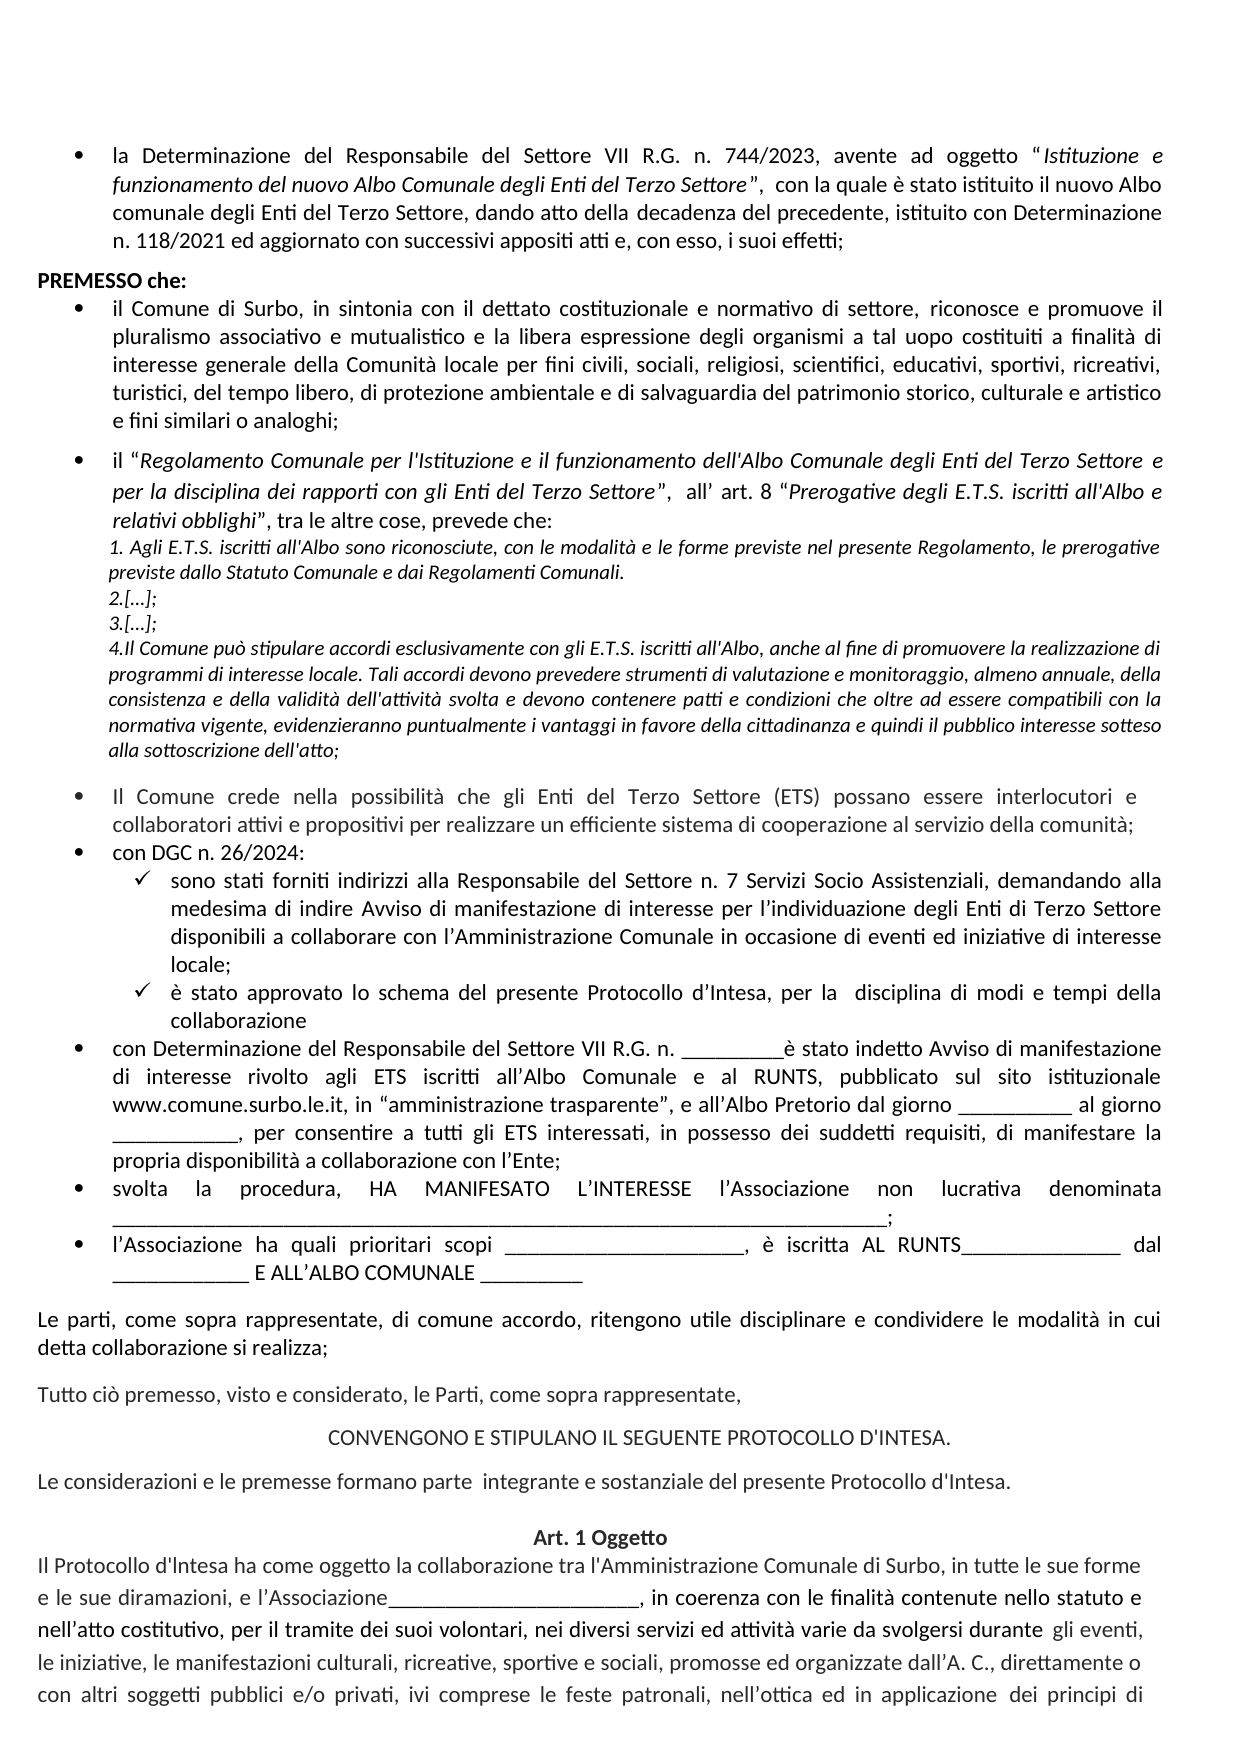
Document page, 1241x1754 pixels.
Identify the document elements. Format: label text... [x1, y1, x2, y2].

text 4.Il Comune può stipulare accordi esclusivamente con gli E.T.S. iscritti all'Albo, anche al fine di promuovere la realizzazione di programmi di interesse locale. Tali accordi devono prevedere strumenti di valutazione e monitoraggio, almeno annuale, della consistenza e della validità dell'attività svolta e devono contenere patti e condizioni che oltre ad essere compatibili con la normativa vigente, evidenzieranno puntualmente i vantaggi in favore della cittadinanza e quindi il pubblico interesse sotteso alla sottoscrizione dell'atto; [108, 636, 1163, 763]
text 3.[…]; [108, 610, 1163, 636]
text Le parti, come sopra rappresentate, di comune accordo, ritengono utile disciplinare e condividere le modalità in cui detta collaborazione si realizza; [37, 1305, 1163, 1361]
text PREMESSO che: [37, 266, 1163, 294]
text Art. 1 Oggetto [37, 1523, 1163, 1551]
list il “Regolamento Comunale per l'Istituzione e il funzionamento dell'Albo Comunale degli Enti del Terzo Settore e per la disciplina dei rapporti con gli Enti del Terzo Settore”, all’ art. 8 “Prerogative degli E.T.S. iscritti all'Albo e relativi obblighi”, tra le altre cose, prevede che: [75, 447, 1163, 534]
list è stato approvato lo schema del presente Protocollo d’Intesa, per la disciplina di modi e tempi della collaborazione [133, 978, 1163, 1034]
list Il Comune crede nella possibilità che gli Enti del Terzo Settore (ETS) possano essere interlocutori e collaboratori attivi e propositivi per realizzare un efficiente sistema di cooperazione al servizio della comunità; [75, 783, 1139, 838]
list con Determinazione del Responsabile del Settore VII R.G. n. _________è stato indetto Avviso di manifestazione di interesse rivolto agli ETS iscritti all’Albo Comunale e al RUNTS, pubblicato sul sito istituzionale www.comune.surbo.le.it, in “amministrazione trasparente”, e all’Albo Pretorio dal giorno __________ al giorno ___________, per consentire a tutti gli ETS interessati, in possesso dei suddetti requisiti, di manifestare la propria disponibilità a collaborazione con l’Ente; [75, 1034, 1163, 1174]
list con DGC n. 26/2024: [75, 838, 1163, 866]
text Le considerazioni e le premesse formano parte integrante e sostanziale del presente Protocollo d'Intesa. [37, 1467, 1143, 1495]
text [37, 1551, 1144, 1708]
list la Determinazione del Responsabile del Settore VII R.G. n. 744/2023, avente ad oggetto “Istituzione e funzionamento del nuovo Albo Comunale degli Enti del Terzo Settore”, con la quale è stato istituito il nuovo Albo comunale degli Enti del Terzo Settore, dando atto della decadenza del precedente, istituito con Determinazione n. 118/2021 ed aggiornato con successivi appositi atti e, con esso, i suoi effetti; [75, 142, 1163, 254]
text 2.[…]; [108, 585, 1163, 610]
list l’Associazione ha quali prioritari scopi _____________________, è iscritta AL RUNTS______________ dal ____________ E ALL’ALBO COMUNALE _________ [75, 1230, 1163, 1286]
text 1. Agli E.T.S. iscritti all'Albo sono riconosciute, con le modalità e le forme previste nel presente Regolamento, le prerogative previste dallo Statuto Comunale e dai Regolamenti Comunali. [108, 534, 1163, 585]
list svolta la procedura, HA MANIFESATO L’INTERESSE l’Associazione non lucrativa denominata ____________________________________________________________________; [75, 1174, 1163, 1230]
list il Comune di Surbo, in sintonia con il dettato costituzionale e normativo di settore, riconosce e promuove il pluralismo associativo e mutualistico e la libera espressione degli organismi a tal uopo costituiti a finalità di interesse generale della Comunità locale per fini civili, sociali, religiosi, scientifici, educativi, sportivi, ricreativi, turistici, del tempo libero, di protezione ambientale e di salvaguardia del patrimonio storico, culturale e artistico e fini similari o analoghi; [75, 294, 1163, 434]
text Tutto ciò premesso, visto e considerato, le Parti, come sopra rappresentate, [37, 1380, 1143, 1408]
list sono stati forniti indirizzi alla Responsabile del Settore n. 7 Servizi Socio Assistenziali, demandando alla medesima di indire Avviso di manifestazione di interesse per l’individuazione degli Enti di Terzo Settore disponibili a collaborare con l’Amministrazione Comunale in occasione di eventi ed iniziative di interesse locale; [133, 866, 1163, 978]
text CONVENGONO E STIPULANO IL SEGUENTE PROTOCOLLO D'INTESA. [136, 1423, 1143, 1451]
